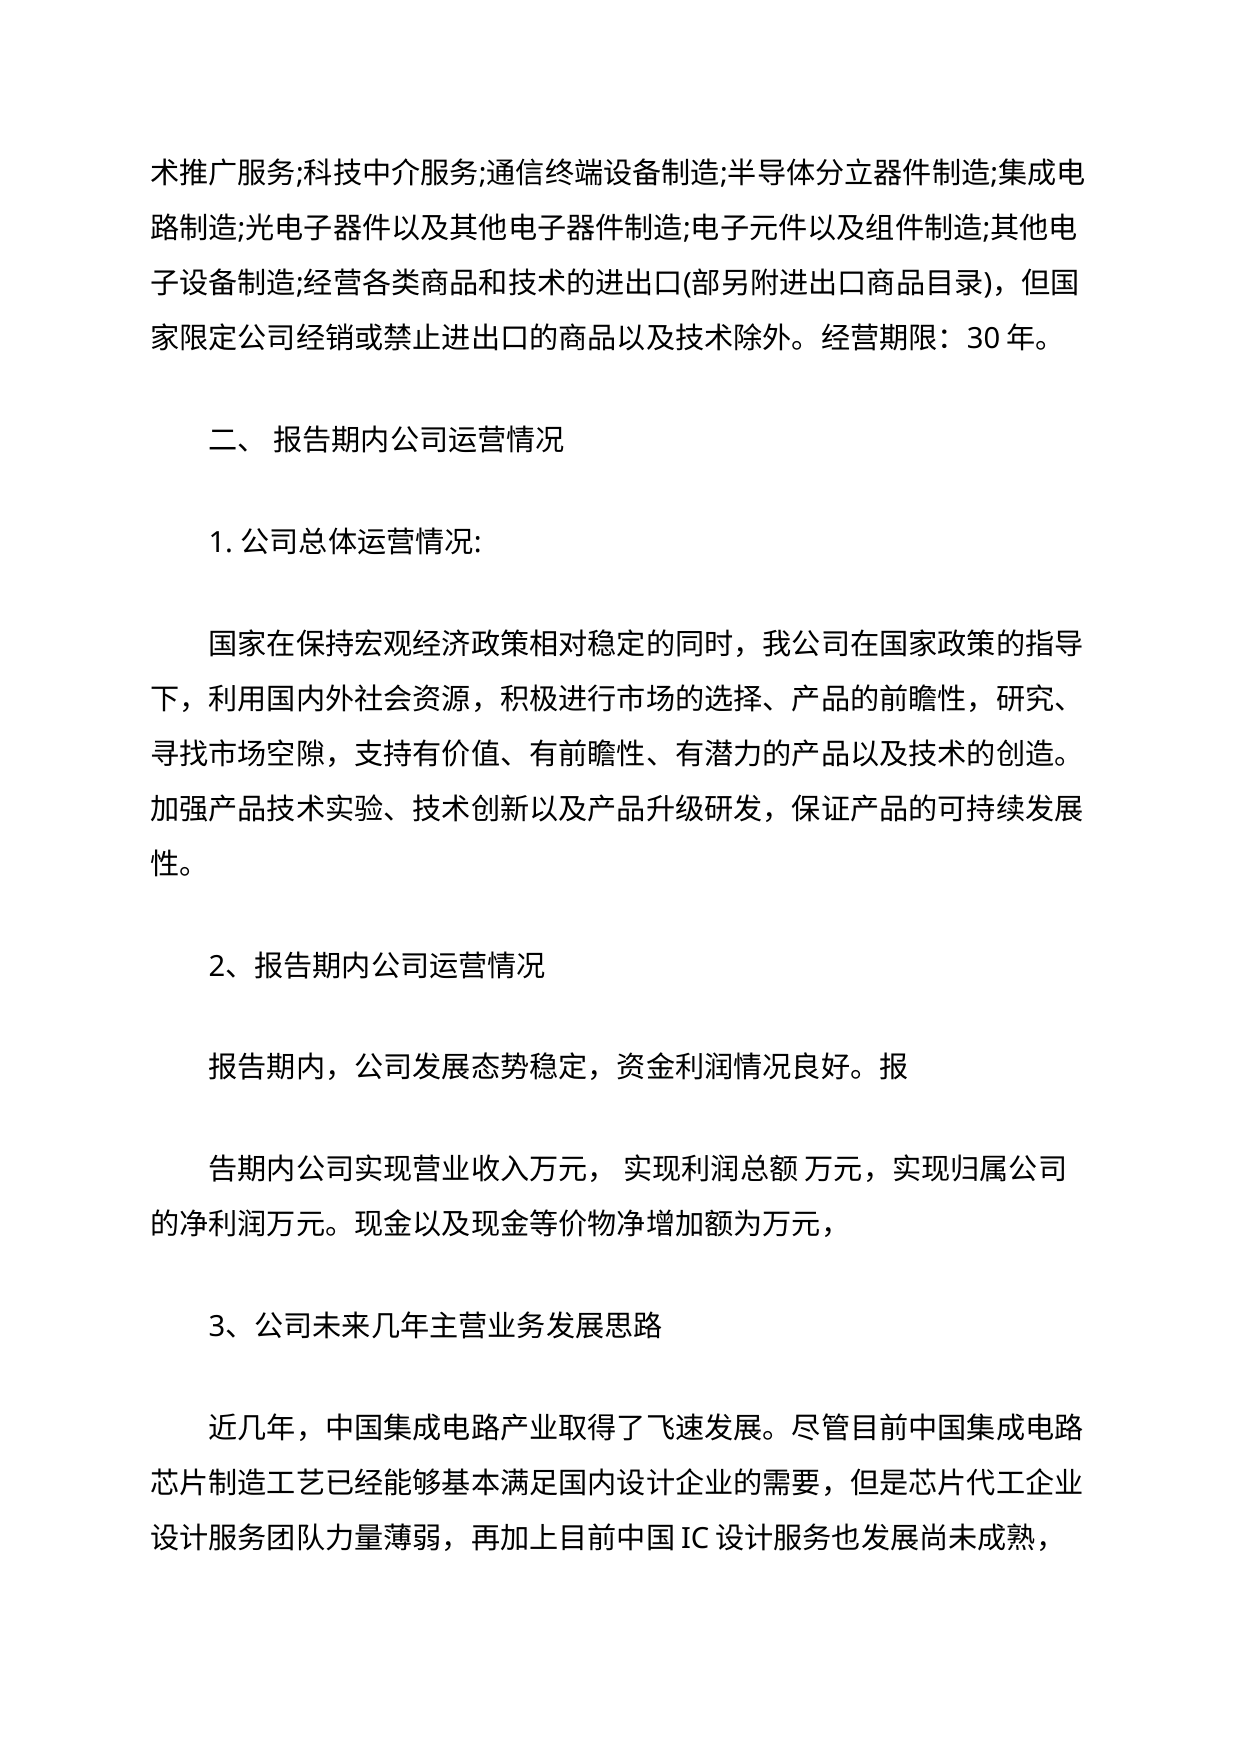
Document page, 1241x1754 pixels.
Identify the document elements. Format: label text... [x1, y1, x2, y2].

text 告期内公司实现营业收入万元， 实现利润总额 万元，实现归属公司的净利润万元。现金以及现金等价物净增加额为万元， [150, 1146, 1090, 1243]
text 3、公司未来几年主营业务发展思路 [150, 1302, 1090, 1345]
text 报告期内，公司发展态势稳定，资金利润情况良好。报 [150, 1044, 1090, 1086]
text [150, 1404, 1090, 1557]
text 国家在保持宏观经济政策相对稳定的同时，我公司在国家政策的指导下，利用国内外社会资源，积极进行市场的选择、产品的前瞻性，研究、寻找市场空隙，支持有价值、有前瞻性、有潜力的产品以及技术的创造。加强产品技术实验、技术创新以及产品升级研发，保证产品的可持续发展性。 [150, 621, 1090, 883]
text 1. 公司总体运营情况: [150, 519, 1090, 561]
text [150, 150, 1090, 357]
text 二、 报告期内公司运营情况 [150, 417, 1090, 459]
text 2、报告期内公司运营情况 [150, 942, 1090, 984]
